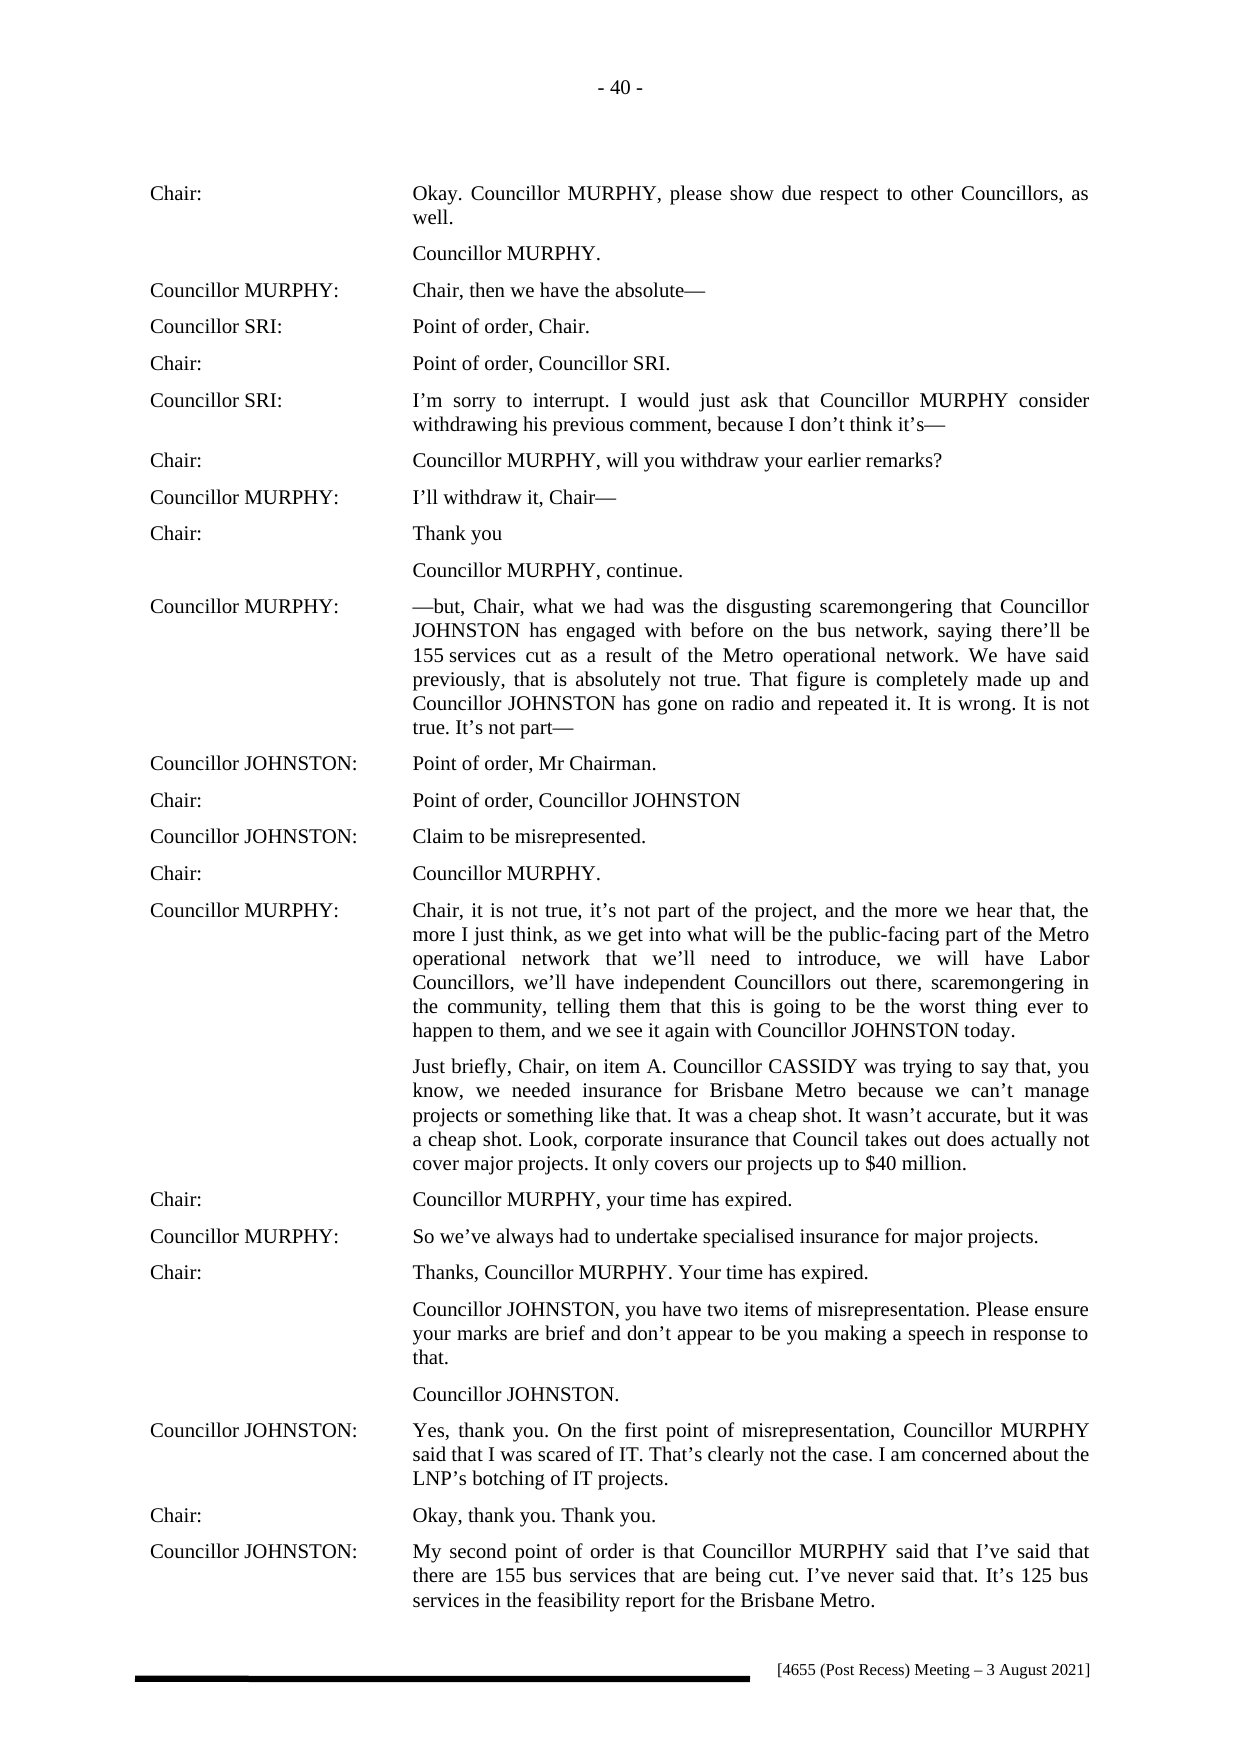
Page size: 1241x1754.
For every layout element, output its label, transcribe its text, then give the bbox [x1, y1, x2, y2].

text Chair: Thank you [150, 521, 1090, 545]
text Councillor JOHNSTON: Point of order, Mr Chairman. [150, 751, 1090, 775]
text Chair: Thanks, Councillor MURPHY. Your time has expired. [150, 1260, 1090, 1284]
text Councillor MURPHY: —but, Chair, what we had was the disgusting scaremongering that Councillor JOHNSTON has engaged with before on the bus network, saying there’ll be 155 services cut as a result of the Metro operational network. We have said previously, that is absolutely not true. That figure is completely made up and Councillor JOHNSTON has gone on radio and repeated it. It is wrong. It is not true. It’s not part— [150, 594, 1090, 739]
text Chair: Councillor MURPHY, will you withdraw your earlier remarks? [150, 448, 1090, 472]
text Chair: Councillor MURPHY, your time has expired. [150, 1187, 1090, 1211]
text Councillor JOHNSTON: Claim to be misrepresented. [150, 824, 1090, 848]
text Councillor SRI: Point of order, Chair. [150, 314, 1090, 338]
text Councillor JOHNSTON, you have two items of misrepresentation. Please ensure your marks are brief and don’t appear to be you making a speech in response to that. [412, 1297, 1090, 1369]
text Councillor MURPHY: So we’ve always had to undertake specialised insurance for major projects. [150, 1224, 1090, 1248]
text Chair: Okay, thank you. Thank you. [150, 1503, 1090, 1527]
text Councillor MURPHY, continue. [412, 558, 1090, 582]
text Just briefly, Chair, on item A. Councillor CASSIDY was trying to say that, you know, we needed insurance for Brisbane Metro because we can’t manage projects or something like that. It was a cheap shot. It wasn’t accurate, but it was a cheap shot. Look, corporate insurance that Council takes out does actually not cover major projects. It only covers our projects up to $40 million. [412, 1054, 1090, 1175]
text Councillor MURPHY: Chair, then we have the absolute— [150, 278, 1090, 302]
text Chair: Point of order, Councillor JOHNSTON [150, 788, 1090, 812]
text Councillor SRI: I’m sorry to interrupt. I would just ask that Councillor MURPHY consider withdrawing his previous comment, because I don’t think it’s— [150, 387, 1090, 436]
text Chair: Okay. Councillor MURPHY, please show due respect to other Councillors, as well. [150, 181, 1090, 229]
text Councillor JOHNSTON. [412, 1382, 1090, 1406]
text Councillor JOHNSTON: Yes, thank you. On the first point of misrepresentation, Councillor MURPHY said that I was scared of IT. That’s clearly not the case. I am concerned about the LNP’s botching of IT projects. [150, 1418, 1090, 1490]
text Councillor MURPHY: I’ll withdraw it, Chair— [150, 485, 1090, 509]
text Councillor JOHNSTON: My second point of order is that Councillor MURPHY said that I’ve said that there are 155 bus services that are being cut. I’ve never said that. It’s 125 bus services in the feasibility report for the Brisbane Metro. [150, 1539, 1090, 1612]
text Chair: Point of order, Councillor SRI. [150, 351, 1090, 375]
text Councillor MURPHY: Chair, it is not true, it’s not part of the project, and the more we hear that, the more I just think, as we get into what will be the public-facing part of the Metro operational network that we’ll need to introduce, we will have Labor Councillors, we’ll have independent Councillors out there, scaremongering in the community, telling them that this is going to be the worst thing ever to happen to them, and we see it again with Councillor JOHNSTON today. [150, 897, 1090, 1042]
text Chair: Councillor MURPHY. [150, 861, 1090, 885]
text Councillor MURPHY. [412, 241, 1090, 265]
